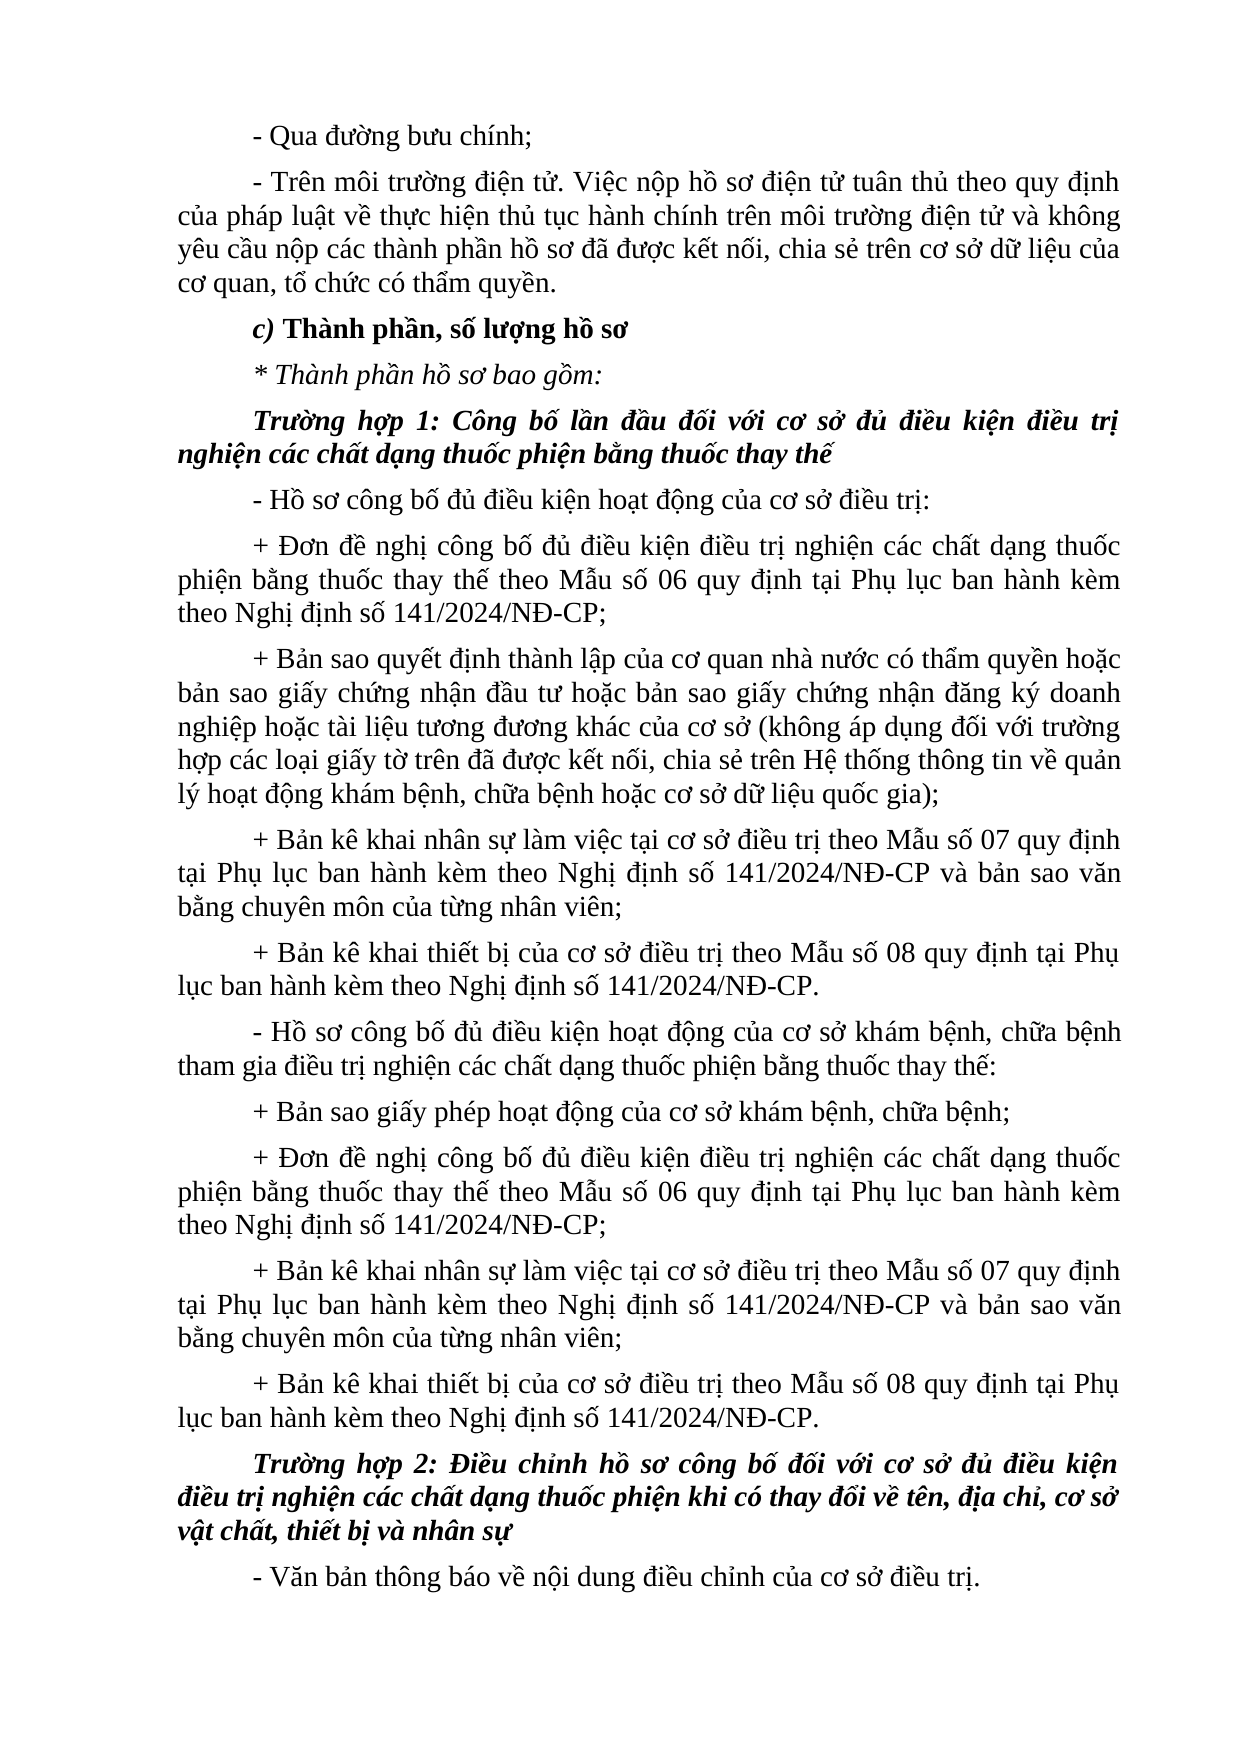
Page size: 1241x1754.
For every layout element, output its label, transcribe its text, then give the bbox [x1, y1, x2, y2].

text Trường hợp 2: Điều chỉnh hồ sơ công bố đối với cơ sở đủ điều kiện điều trị nghiện các chất dạng thuốc phiện khi có thay đổi về tên, địa chỉ, cơ sở vật chất, thiết bị và nhân sự [177, 1446, 1122, 1547]
text + Bản sao giấy phép hoạt động của cơ sở khám bệnh, chữa bệnh; [177, 1094, 1122, 1128]
text + Đơn đề nghị công bố đủ điều kiện điều trị nghiện các chất dạng thuốc phiện bằng thuốc thay thế theo Mẫu số 06 quy định tại Phụ lục ban hành kèm theo Nghị định số 141/2024/NĐ-CP; [177, 1140, 1122, 1241]
text - Hồ sơ công bố đủ điều kiện hoạt động của cơ sở điều trị: [177, 482, 1122, 516]
text - Hồ sơ công bố đủ điều kiện hoạt động của cơ sở khám bệnh, chữa bệnh tham gia điều trị nghiện các chất dạng thuốc phiện bằng thuốc thay thế: [177, 1014, 1122, 1082]
text Trường hợp 1: Công bố lần đầu đối với cơ sở đủ điều kiện điều trị nghiện các chất dạng thuốc phiện bằng thuốc thay thế [177, 403, 1122, 470]
text - Trên môi trường điện tử. Việc nộp hồ sơ điện tử tuân thủ theo quy định của pháp luật về thực hiện thủ tục hành chính trên môi trường điện tử và không yêu cầu nộp các thành phần hồ sơ đã được kết nối, chia sẻ trên cơ sở dữ liệu của cơ quan, tổ chức có thẩm quyền. [177, 164, 1122, 298]
text + Bản kê khai nhân sự làm việc tại cơ sở điều trị theo Mẫu số 07 quy định tại Phụ lục ban hành kèm theo Nghị định số 141/2024/NĐ-CP và bản sao văn bằng chuyên môn của từng nhân viên; [177, 822, 1122, 922]
text + Bản kê khai nhân sự làm việc tại cơ sở điều trị theo Mẫu số 07 quy định tại Phụ lục ban hành kèm theo Nghị định số 141/2024/NĐ-CP và bản sao văn bằng chuyên môn của từng nhân viên; [177, 1253, 1122, 1354]
text - Qua đường bưu chính; [177, 118, 1122, 152]
text - Văn bản thông báo về nội dung điều chỉnh của cơ sở điều trị. [177, 1559, 1122, 1593]
text * Thành phần hồ sơ bao gồm: [177, 357, 1122, 390]
text + Bản kê khai thiết bị của cơ sở điều trị theo Mẫu số 08 quy định tại Phụ lục ban hành kèm theo Nghị định số 141/2024/NĐ-CP. [177, 935, 1122, 1002]
text + Bản kê khai thiết bị của cơ sở điều trị theo Mẫu số 08 quy định tại Phụ lục ban hành kèm theo Nghị định số 141/2024/NĐ-CP. [177, 1366, 1122, 1433]
text + Bản sao quyết định thành lập của cơ quan nhà nước có thẩm quyền hoặc bản sao giấy chứng nhận đầu tư hoặc bản sao giấy chứng nhận đăng ký doanh nghiệp hoặc tài liệu tương đương khác của cơ sở (không áp dụng đối với trường hợp các loại giấy tờ trên đã được kết nối, chia sẻ trên Hệ thống thông tin về quản lý hoạt động khám bệnh, chữa bệnh hoặc cơ sở dữ liệu quốc gia); [177, 642, 1122, 809]
text c) Thành phần, số lượng hồ sơ [177, 311, 1122, 344]
text + Đơn đề nghị công bố đủ điều kiện điều trị nghiện các chất dạng thuốc phiện bằng thuốc thay thế theo Mẫu số 06 quy định tại Phụ lục ban hành kèm theo Nghị định số 141/2024/NĐ-CP; [177, 528, 1122, 629]
